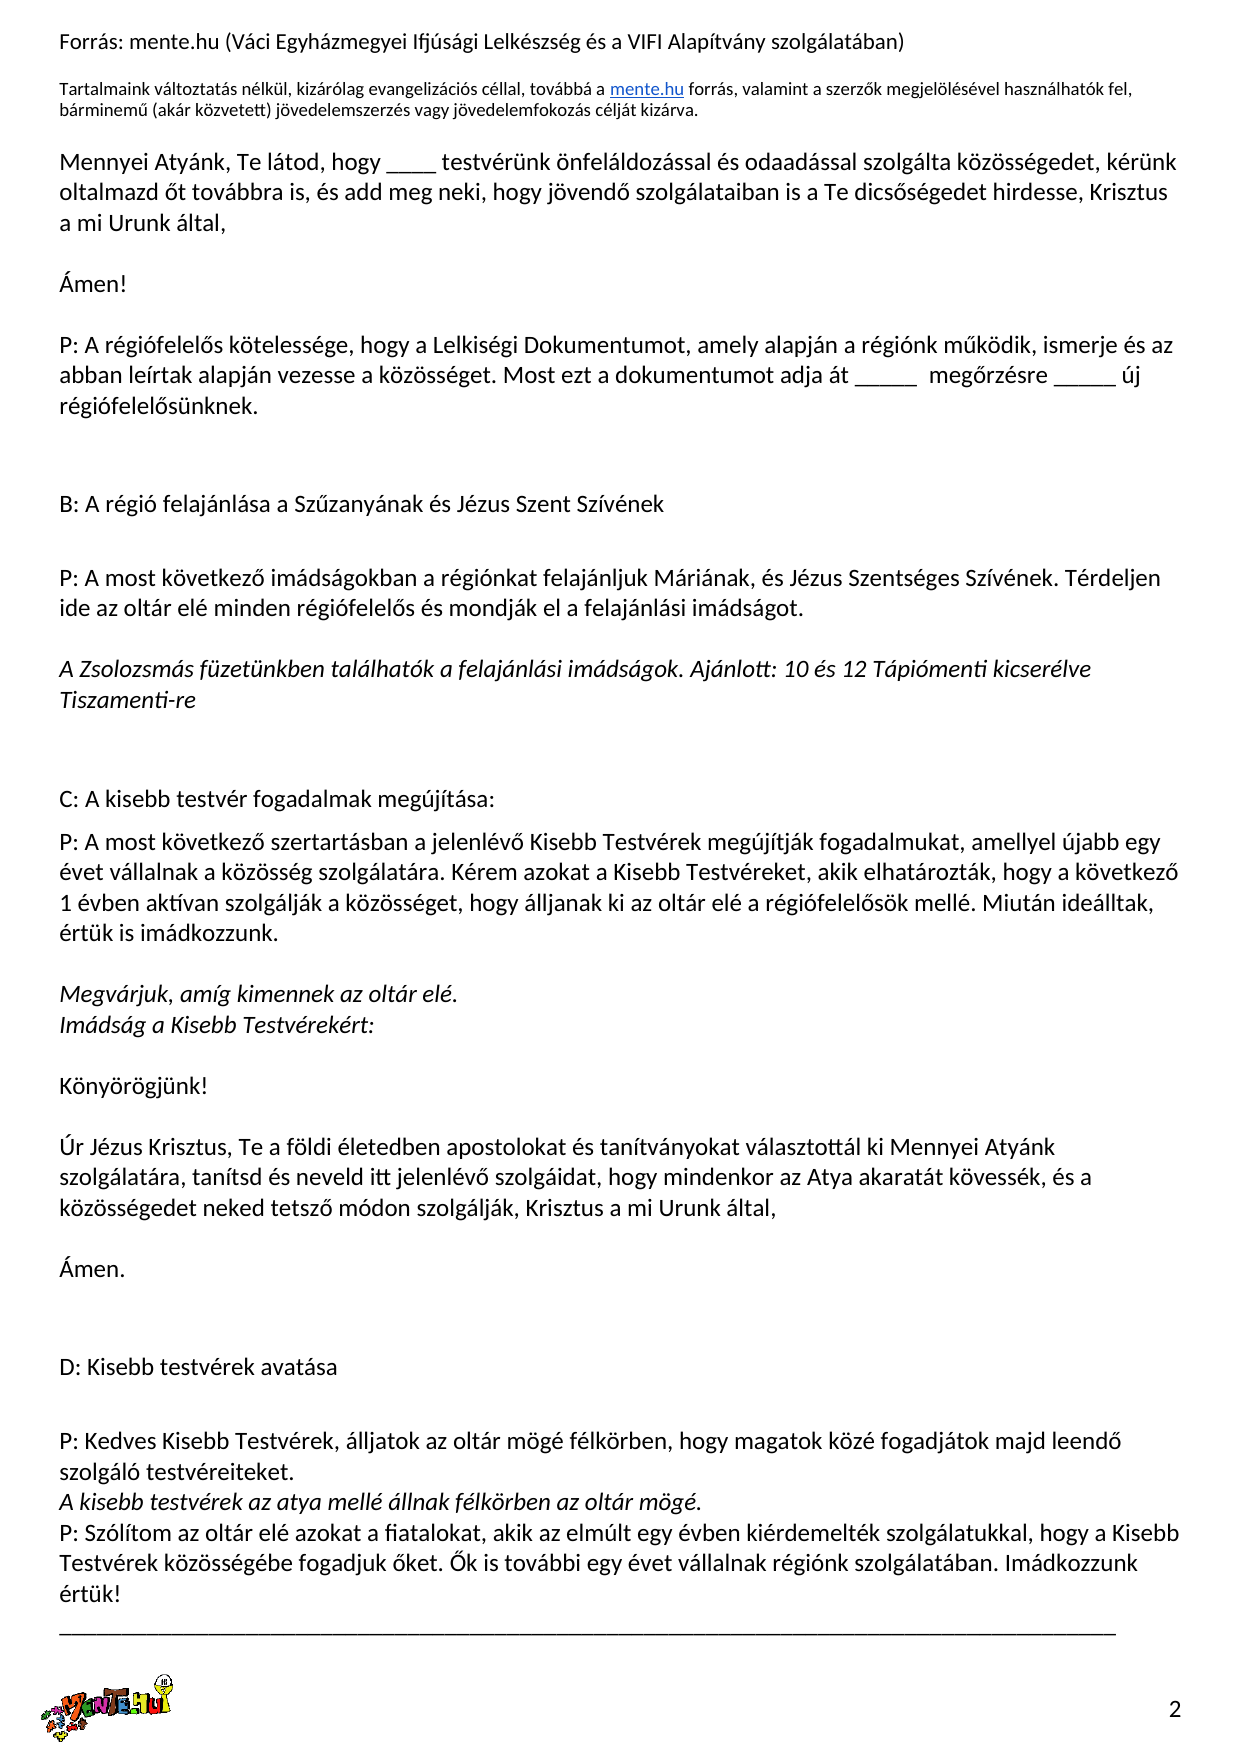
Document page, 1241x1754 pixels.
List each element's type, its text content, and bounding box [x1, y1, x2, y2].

text P: Kedves Kisebb Testvérek, álljatok az oltár mögé félkörben, hogy magatok közé fogadjátok majd leendő szolgáló testvéreiteket. [59, 1425, 1181, 1486]
text Ámen. [59, 1253, 1181, 1283]
text P: A most következő imádságokban a régiónkat felajánljuk Máriának, és Jézus Szentséges Szívének. Térdeljen ide az oltár elé minden régiófelelős és mondják el a felajánlási imádságot. [59, 562, 1181, 623]
text Imádság a Kisebb Testvérekért: [59, 1009, 1181, 1039]
text Ámen! [59, 268, 1181, 298]
subtitle B: A régió felajánlása a Szűzanyának és Jézus Szent Szívének [59, 488, 1181, 519]
text A kisebb testvérek az atya mellé állnak félkörben az oltár mögé. [59, 1486, 1181, 1517]
text Úr Jézus Krisztus, Te a földi életedben apostolokat és tanítványokat választottál ki Mennyei Atyánk szolgálatára, tanítsd és neveld itt jelenlévő szolgáidat, hogy mindenkor az Atya akaratát kövessék, és a közösségedet neked tetsző módon szolgálják, Krisztus a mi Urunk által, [59, 1131, 1181, 1222]
text P: Szólítom az oltár elé azokat a fiatalokat, akik az elmúlt egy évben kiérdemelték szolgálatukkal, hogy a Kisebb Testvérek közösségébe fogadjuk őket. Ők is további egy évet vállalnak régiónk szolgálatában. Imádkozzunk értük! _____________________________________________________________________________________ [59, 1517, 1181, 1639]
text Megvárjuk, amíg kimennek az oltár elé. [59, 978, 1181, 1009]
text Mennyei Atyánk, Te látod, hogy ____ testvérünk önfeláldozással és odaadással szolgálta közösségedet, kérünk oltalmazd őt továbbra is, és add meg neki, hogy jövendő szolgálataiban is a Te dicsőségedet hirdesse, Krisztus a mi Urunk által, [59, 146, 1181, 237]
picture [39, 1665, 178, 1744]
text A Zsolozsmás füzetünkben találhatók a felajánlási imádságok. Ajánlott: 10 és 12 Tápiómenti kicserélve Tiszamenti-re [59, 654, 1181, 715]
text Könyörögjünk! [59, 1070, 1181, 1100]
text P: A régiófelelős kötelessége, hogy a Lelkiségi Dokumentumot, amely alapján a régiónk működik, ismerje és az abban leírtak alapján vezesse a közösséget. Most ezt a dokumentumot adja át _____ megőrzésre _____ új régiófelelősünknek. [59, 329, 1181, 421]
subtitle D: Kisebb testvérek avatása [59, 1352, 1181, 1382]
subtitle C: A kisebb testvér fogadalmak megújítása: [59, 783, 1181, 813]
text P: A most következő szertartásban a jelenlévő Kisebb Testvérek megújítják fogadalmukat, amellyel újabb egy évet vállalnak a közösség szolgálatára. Kérem azokat a Kisebb Testvéreket, akik elhatározták, hogy a következő 1 évben aktívan szolgálják a közösséget, hogy álljanak ki az oltár elé a régiófelelősök mellé. Miután ideálltak, értük is imádkozzunk. [59, 826, 1181, 948]
